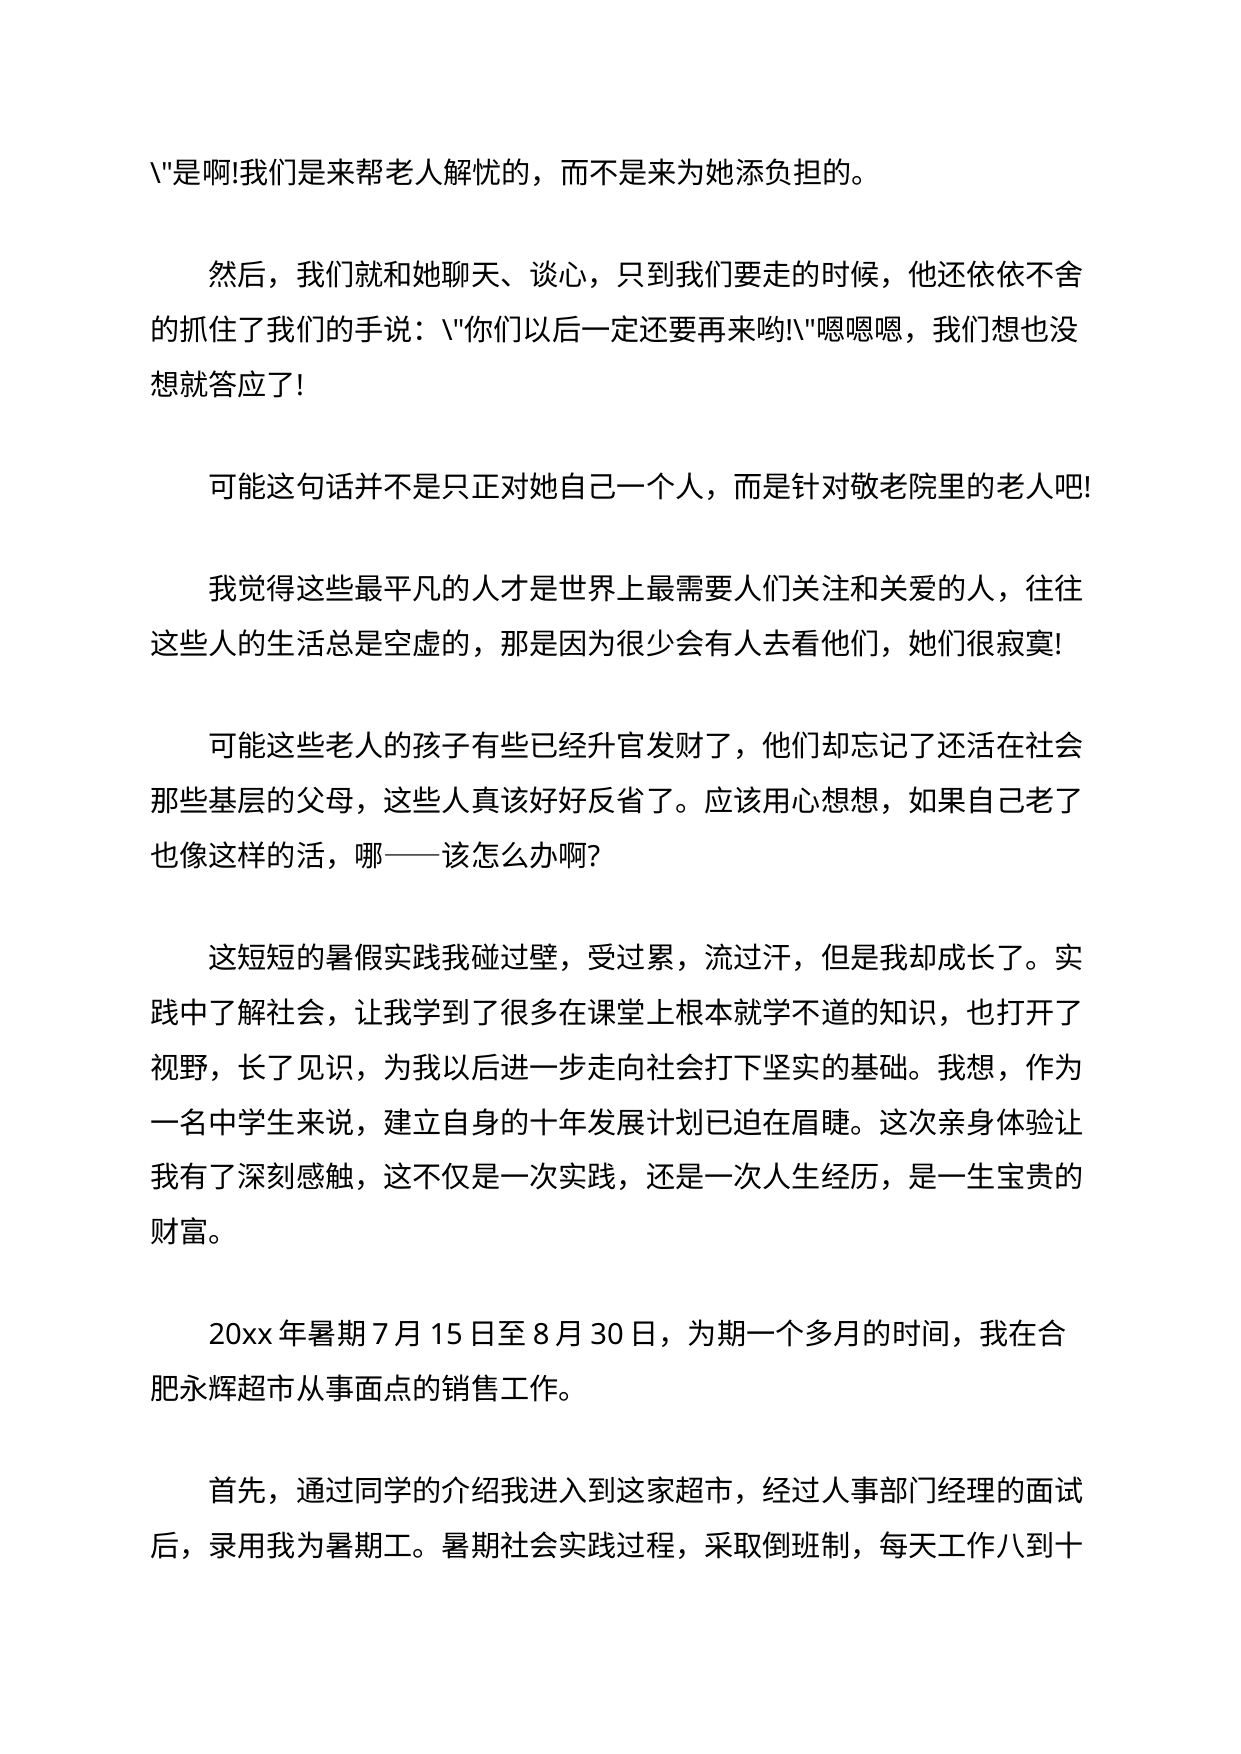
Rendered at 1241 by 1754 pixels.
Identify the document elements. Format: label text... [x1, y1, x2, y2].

text 可能这句话并不是只正对她自己一个人，而是针对敬老院里的老人吧! [150, 464, 1090, 506]
text 可能这些老人的孩子有些已经升官发财了，他们却忘记了还活在社会那些基层的父母，这些人真该好好反省了。应该用心想想，如果自己老了也像这样的活，哪——该怎么办啊? [150, 723, 1090, 875]
text 20xx年暑期7月15日至8月30日，为期一个多月的时间，我在合肥永辉超市从事面点的销售工作。 [150, 1311, 1090, 1408]
text 我觉得这些最平凡的人才是世界上最需要人们关注和关爱的人，往往这些人的生活总是空虚的，那是因为很少会有人去看他们，她们很寂寞! [150, 566, 1090, 663]
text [150, 150, 1090, 192]
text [150, 1467, 1090, 1565]
text 然后，我们就和她聊天、谈心，只到我们要走的时候，他还依依不舍的抓住了我们的手说：\"你们以后一定还要再来哟!\"嗯嗯嗯，我们想也没想就答应了! [150, 252, 1090, 404]
text 这短短的暑假实践我碰过壁，受过累，流过汗，但是我却成长了。实践中了解社会，让我学到了很多在课堂上根本就学不道的知识，也打开了视野，长了见识，为我以后进一步走向社会打下坚实的基础。我想，作为一名中学生来说，建立自身的十年发展计划已迫在眉睫。这次亲身体验让我有了深刻感触，这不仅是一次实践，还是一次人生经历，是一生宝贵的财富。 [150, 934, 1090, 1251]
